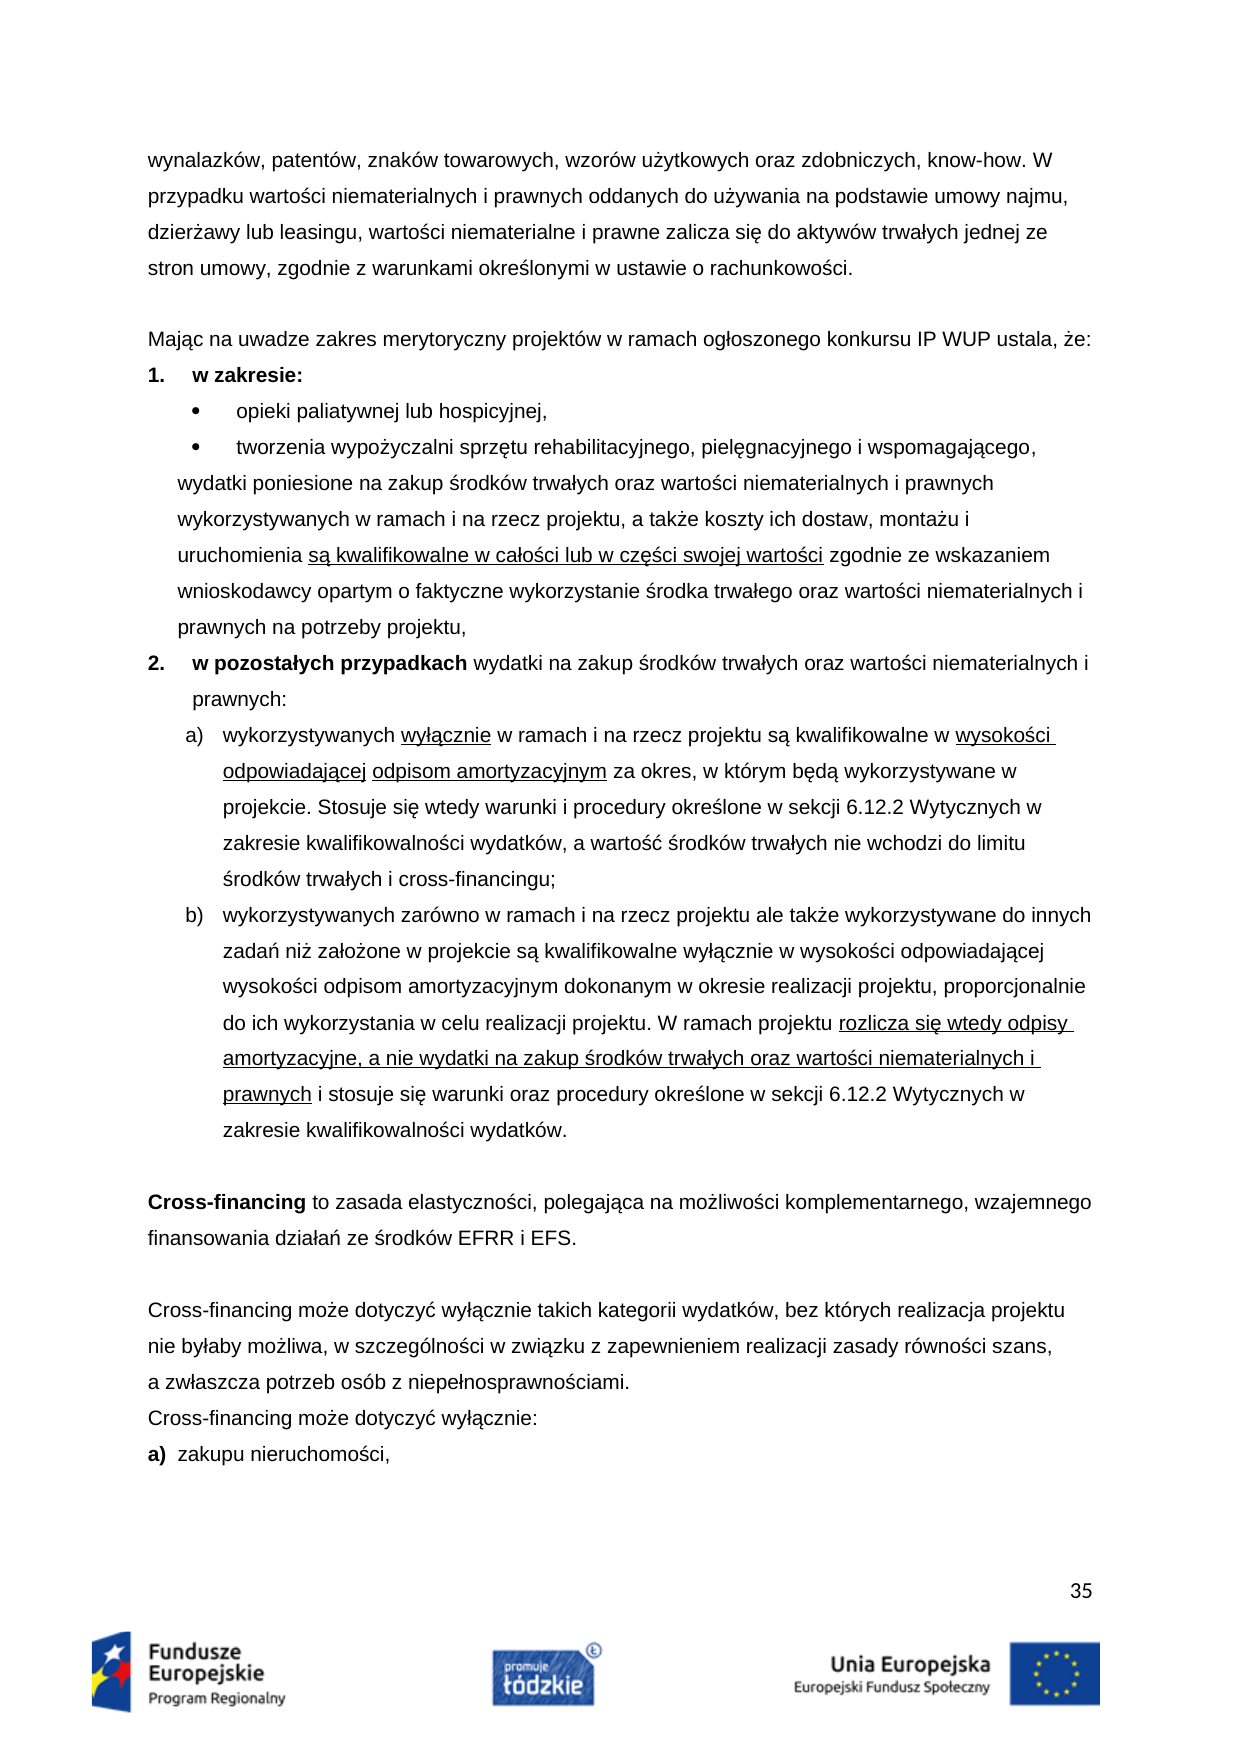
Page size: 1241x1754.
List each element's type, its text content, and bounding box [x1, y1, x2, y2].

list wykorzystywanych zarówno w ramach i na rzecz projektu ale także wykorzystywane do innych zadań niż założone w projekcie są kwalifikowalne wyłącznie w wysokości odpowiadającej wysokości odpisom amortyzacyjnym dokonanym w okresie realizacji projektu, proporcjonalnie do ich wykorzystania w celu realizacji projektu. W ramach projektu rozlicza się wtedy odpisy amortyzacyjne, a nie wydatki na zakup środków trwałych oraz wartości niematerialnych i prawnych i stosuje się warunki oraz procedury określone w sekcji 6.12.2 Wytycznych w zakresie kwalifikowalności wydatków. [185, 902, 1093, 1142]
text Mając na uwadze zakres merytoryczny projektów w ramach ogłoszonego konkursu IP WUP ustala, że: [148, 327, 1093, 351]
list opieki paliatywnej lub hospicyjnej, [192, 399, 1093, 423]
list w zakresie: [148, 363, 1093, 387]
list tworzenia wypożyczalni sprzętu rehabilitacyjnego, pielęgnacyjnego i wspomagającego, [192, 435, 1093, 459]
list w pozostałych przypadkach wydatki na zakup środków trwałych oraz wartości niematerialnych i prawnych: [148, 651, 1093, 711]
text Cross-financing może dotyczyć wyłącznie: [148, 1406, 1093, 1429]
list zakupu nieruchomości, [148, 1442, 1093, 1466]
list wydatki poniesione na zakup środków trwałych oraz wartości niematerialnych i prawnych wykorzystywanych w ramach i na rzecz projektu, a także koszty ich dostaw, montażu i uruchomienia są kwalifikowalne w całości lub w części swojej wartości zgodnie ze wskazaniem wnioskodawcy opartym o faktyczne wykorzystanie środka trwałego oraz wartości niematerialnych i prawnych na potrzeby projektu, [177, 471, 1093, 639]
picture [90, 1631, 1099, 1713]
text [148, 148, 1093, 279]
text Cross-financing może dotyczyć wyłącznie takich kategorii wydatków, bez których realizacja projektu nie byłaby możliwa, w szczególności w związku z zapewnieniem realizacji zasady równości szans, a zwłaszcza potrzeb osób z niepełnosprawnościami. [148, 1298, 1093, 1394]
list wykorzystywanych wyłącznie w ramach i na rzecz projektu są kwalifikowalne w wysokości odpowiadającej odpisom amortyzacyjnym za okres, w którym będą wykorzystywane w projekcie. Stosuje się wtedy warunki i procedury określone w sekcji 6.12.2 Wytycznych w zakresie kwalifikowalności wydatków, a wartość środków trwałych nie wchodzi do limitu środków trwałych i cross-financingu; [185, 723, 1093, 891]
text Cross-financing to zasada elastyczności, polegająca na możliwości komplementarnego, wzajemnego finansowania działań ze środków EFRR i EFS. [148, 1190, 1093, 1250]
